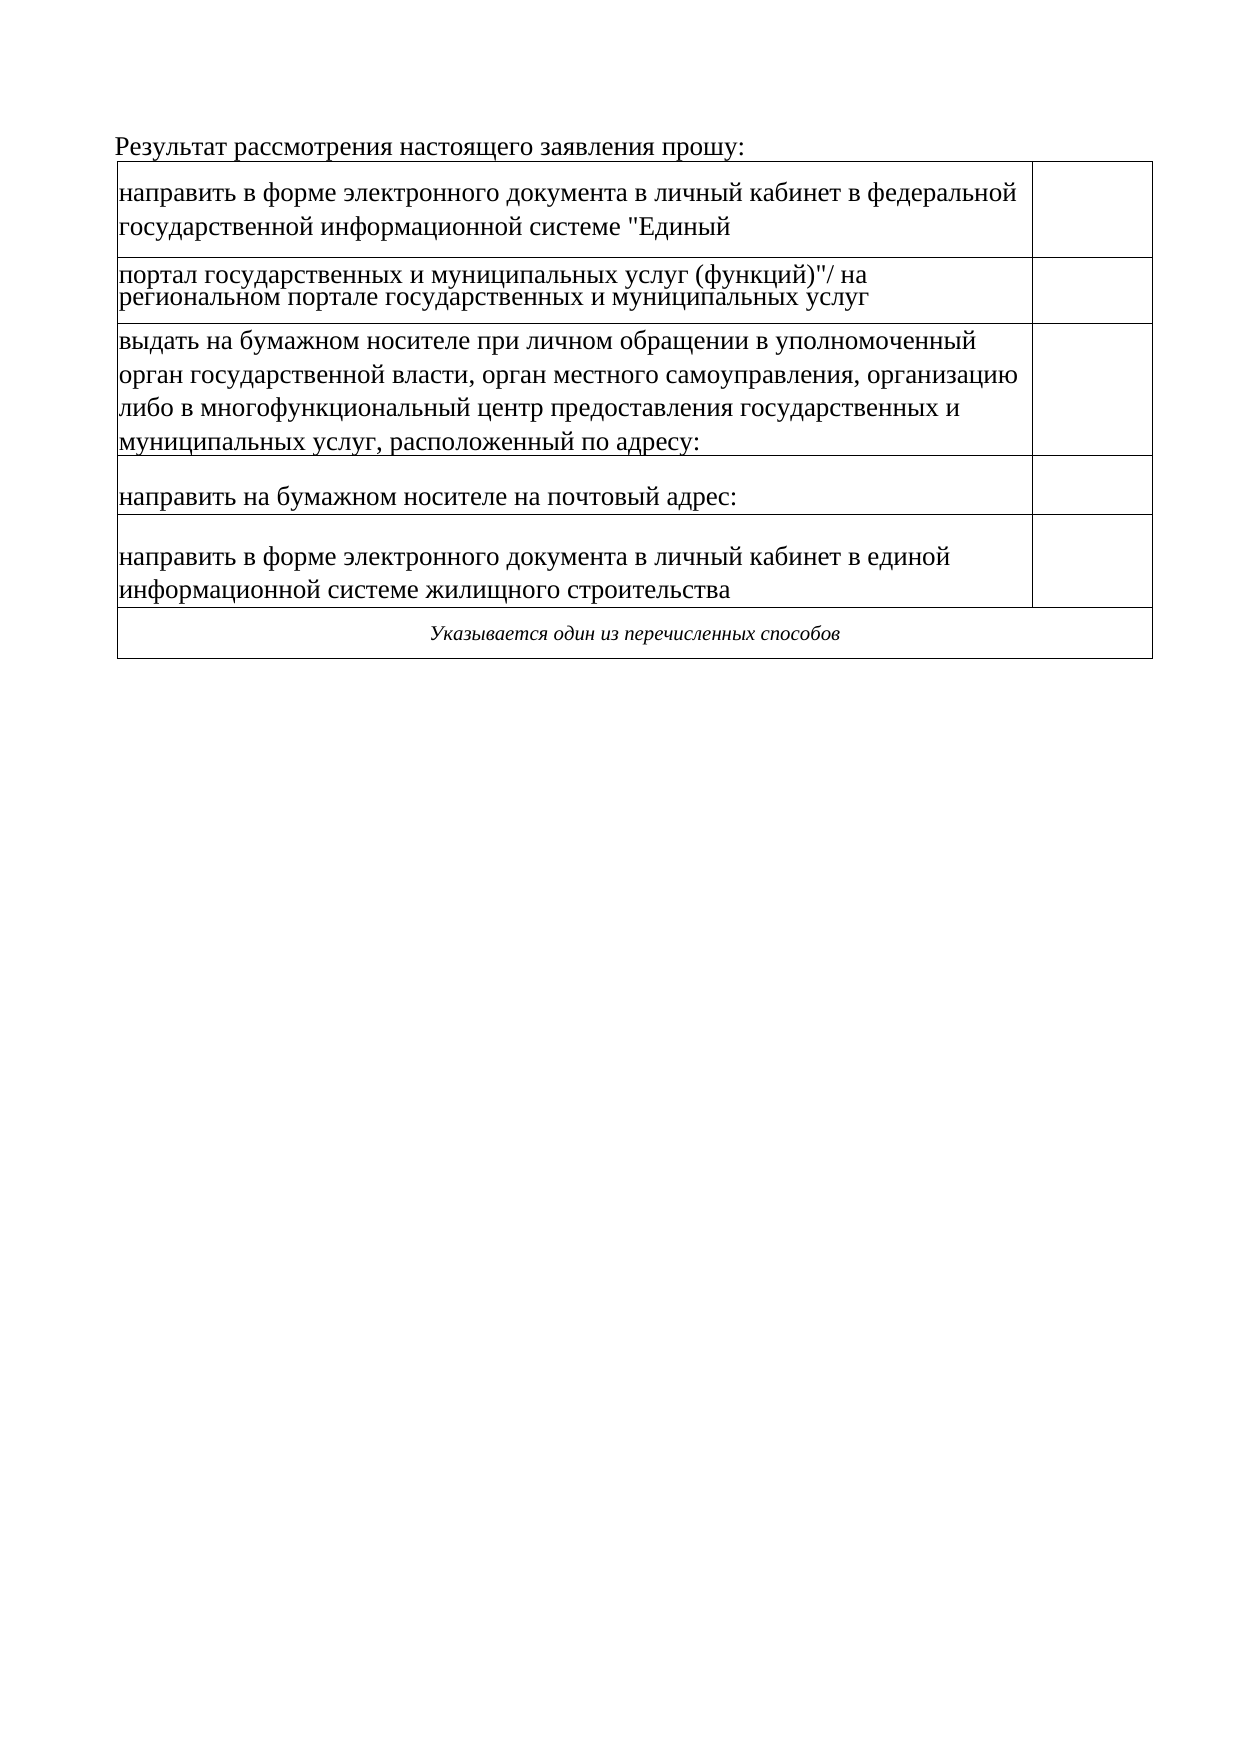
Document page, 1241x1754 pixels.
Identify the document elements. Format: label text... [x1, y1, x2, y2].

table_cell [1033, 456, 1152, 514]
table_cell портал государственных и муниципальных услуг (функций)"/ на региональном портале государственных и муниципальных услуг [118, 258, 1032, 323]
table_cell выдать на бумажном носителе при личном обращении в уполномоченный орган государственной власти, орган местного самоуправления, организацию либо в многофункциональный центр предоставления государственных и муниципальных услуг, расположенный по адресу: [118, 324, 1032, 455]
table_cell направить в форме электронного документа в личный кабинет в единой информационной системе жилищного строительства [118, 515, 1032, 607]
table_cell [1033, 258, 1152, 323]
table_header направить в форме электронного документа в личный кабинет в федеральной государственной информационной системе "Единый [118, 162, 1032, 257]
table_header [1033, 162, 1152, 257]
table_cell [1033, 324, 1152, 455]
table_cell направить на бумажном носителе на почтовый адрес: [118, 456, 1032, 514]
text Результат рассмотрения настоящего заявления прошу: [114, 130, 1155, 161]
table_cell Указывается один из перечисленных способов [118, 608, 1152, 657]
table_cell [1033, 515, 1152, 607]
